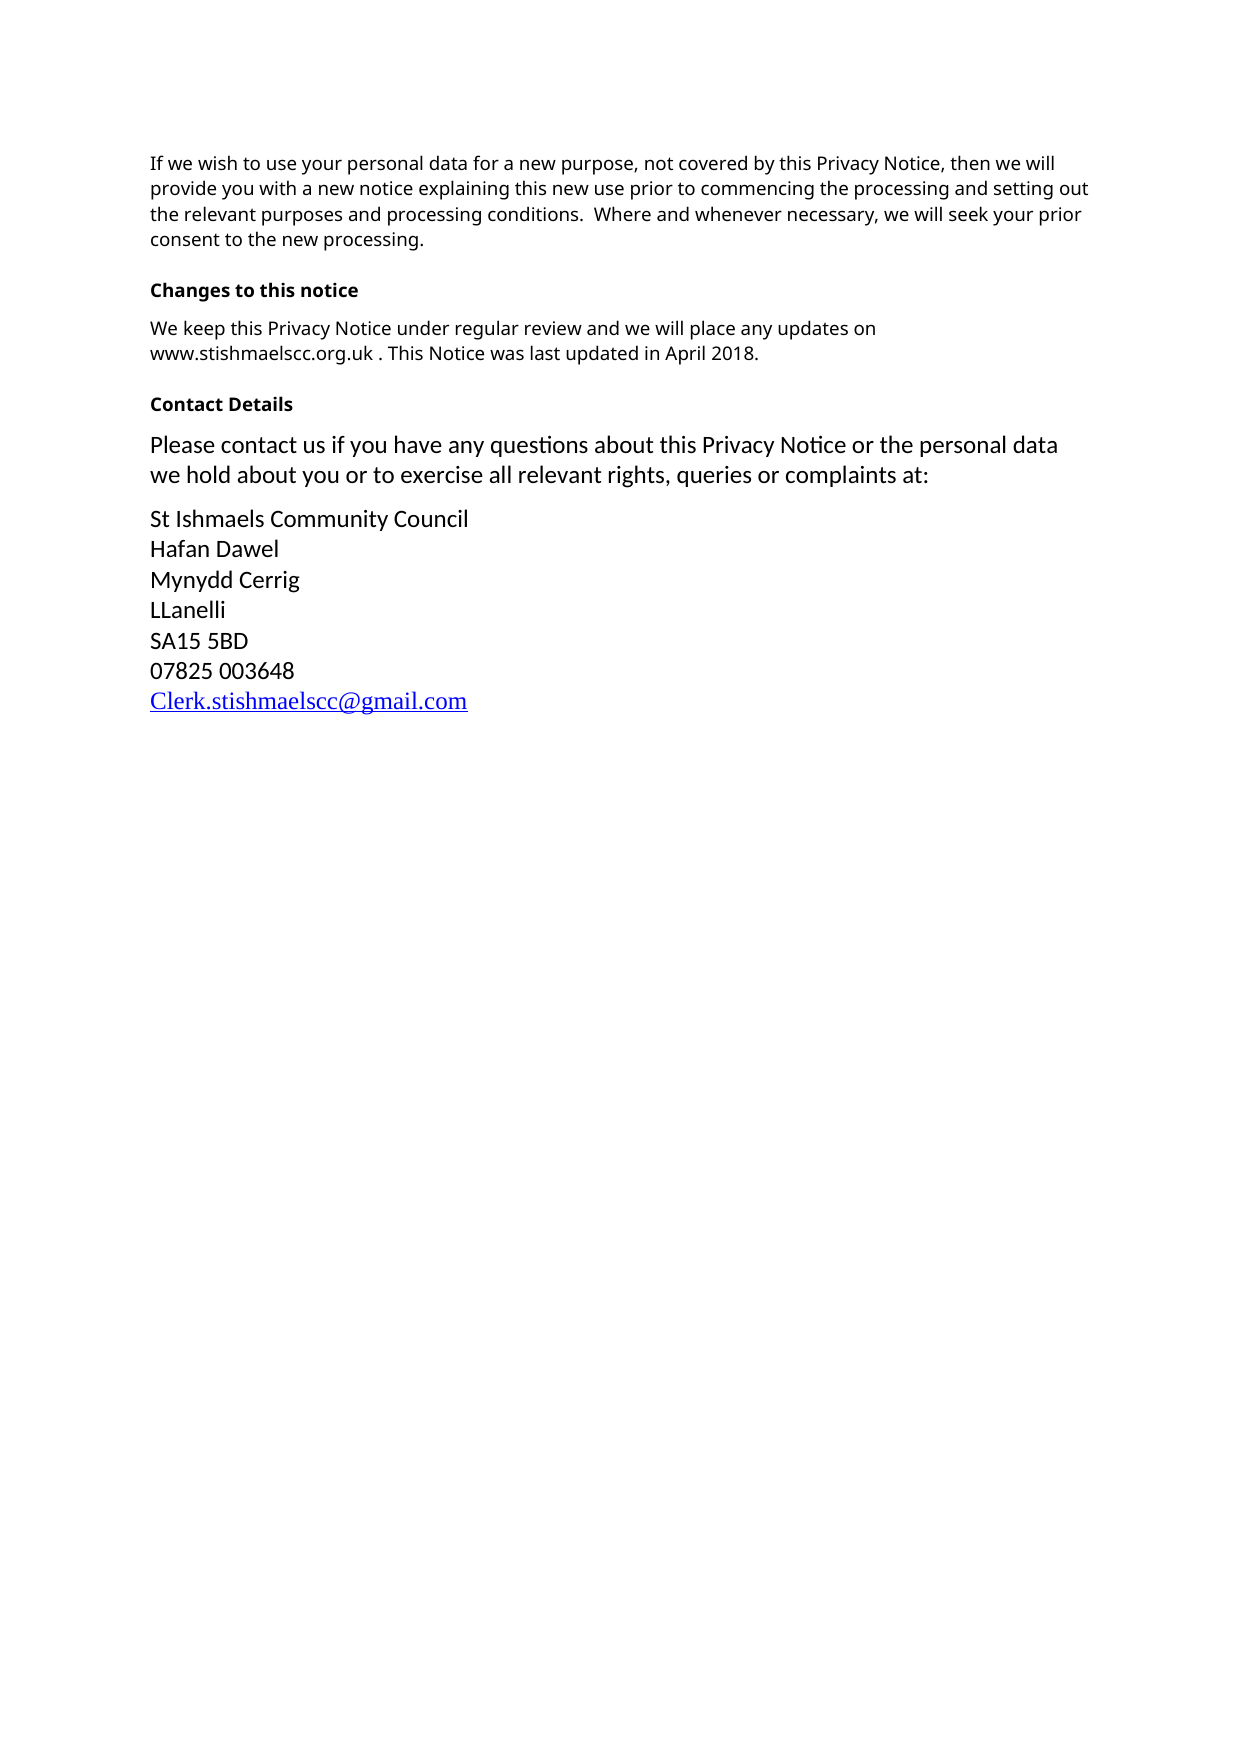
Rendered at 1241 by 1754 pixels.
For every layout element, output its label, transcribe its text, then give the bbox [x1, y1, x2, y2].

text LLanelli [150, 594, 1090, 625]
text Please contact us if you have any questions about this Privacy Notice or the personal data we hold about you or to exercise all relevant rights, queries or complaints at: [150, 429, 1090, 490]
text SA15 5BD [150, 625, 1090, 655]
text We keep this Privacy Notice under regular review and we will place any updates on www.stishmaelscc.org.uk . This Notice was last updated in April 2018. [150, 315, 1090, 366]
text Contact Details [150, 391, 1090, 417]
text St Ishmaels Community Council [150, 503, 1090, 533]
text Hafan Dawel [150, 533, 1090, 564]
text Changes to this notice [150, 277, 1090, 303]
text If we wish to use your personal data for a new purpose, not covered by this Privacy Notice, then we will provide you with a new notice explaining this new use prior to commencing the processing and setting out the relevant purposes and processing conditions. Where and whenever necessary, we will seek your prior consent to the new processing. [150, 150, 1090, 252]
text Clerk.stishmaelscc@gmail.com [150, 686, 1090, 714]
text Mynydd Cerrig [150, 564, 1090, 594]
text 07825 003648 [150, 655, 1090, 686]
